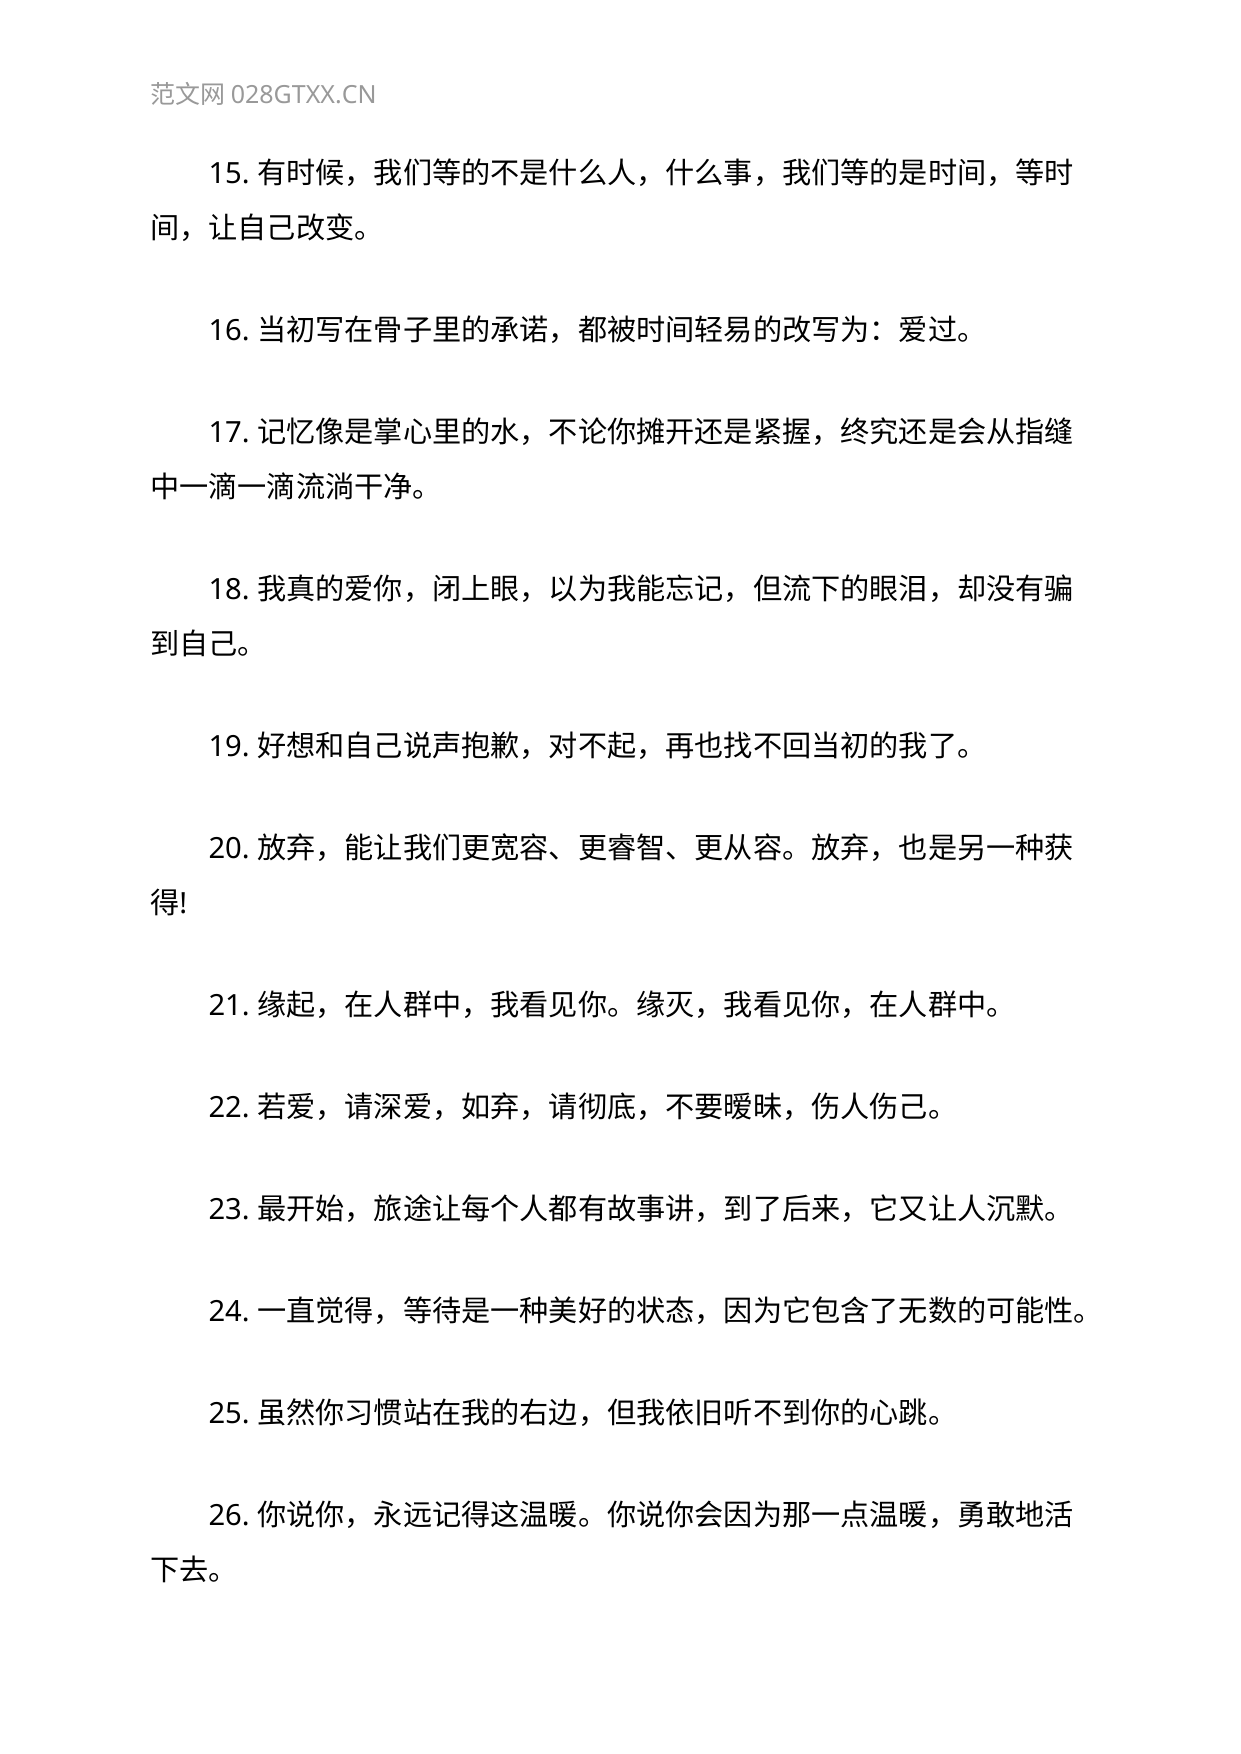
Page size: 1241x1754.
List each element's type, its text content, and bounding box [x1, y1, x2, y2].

text 16. 当初写在骨子里的承诺，都被时间轻易的改写为：爱过。 [150, 307, 1090, 349]
text 26. 你说你，永远记得这温暖。你说你会因为那一点温暖，勇敢地活下去。 [150, 1491, 1090, 1588]
text 20. 放弃，能让我们更宽容、更睿智、更从容。放弃，也是另一种获得! [150, 824, 1090, 922]
text 24. 一直觉得，等待是一种美好的状态，因为它包含了无数的可能性。 [150, 1287, 1090, 1329]
text 15. 有时候，我们等的不是什么人，什么事，我们等的是时间，等时间，让自己改变。 [150, 150, 1090, 247]
text 19. 好想和自己说声抱歉，对不起，再也找不回当初的我了。 [150, 722, 1090, 765]
text 17. 记忆像是掌心里的水，不论你摊开还是紧握，终究还是会从指缝中一滴一滴流淌干净。 [150, 409, 1090, 506]
text 18. 我真的爱你，闭上眼，以为我能忘记，但流下的眼泪，却没有骗到自己。 [150, 566, 1090, 663]
text 25. 虽然你习惯站在我的右边，但我依旧听不到你的心跳。 [150, 1389, 1090, 1432]
text 23. 最开始，旅途让每个人都有故事讲，到了后来，它又让人沉默。 [150, 1185, 1090, 1228]
text 22. 若爱，请深爱，如弃，请彻底，不要暧昧，伤人伤己。 [150, 1083, 1090, 1126]
text 21. 缘起，在人群中，我看见你。缘灭，我看见你，在人群中。 [150, 981, 1090, 1024]
